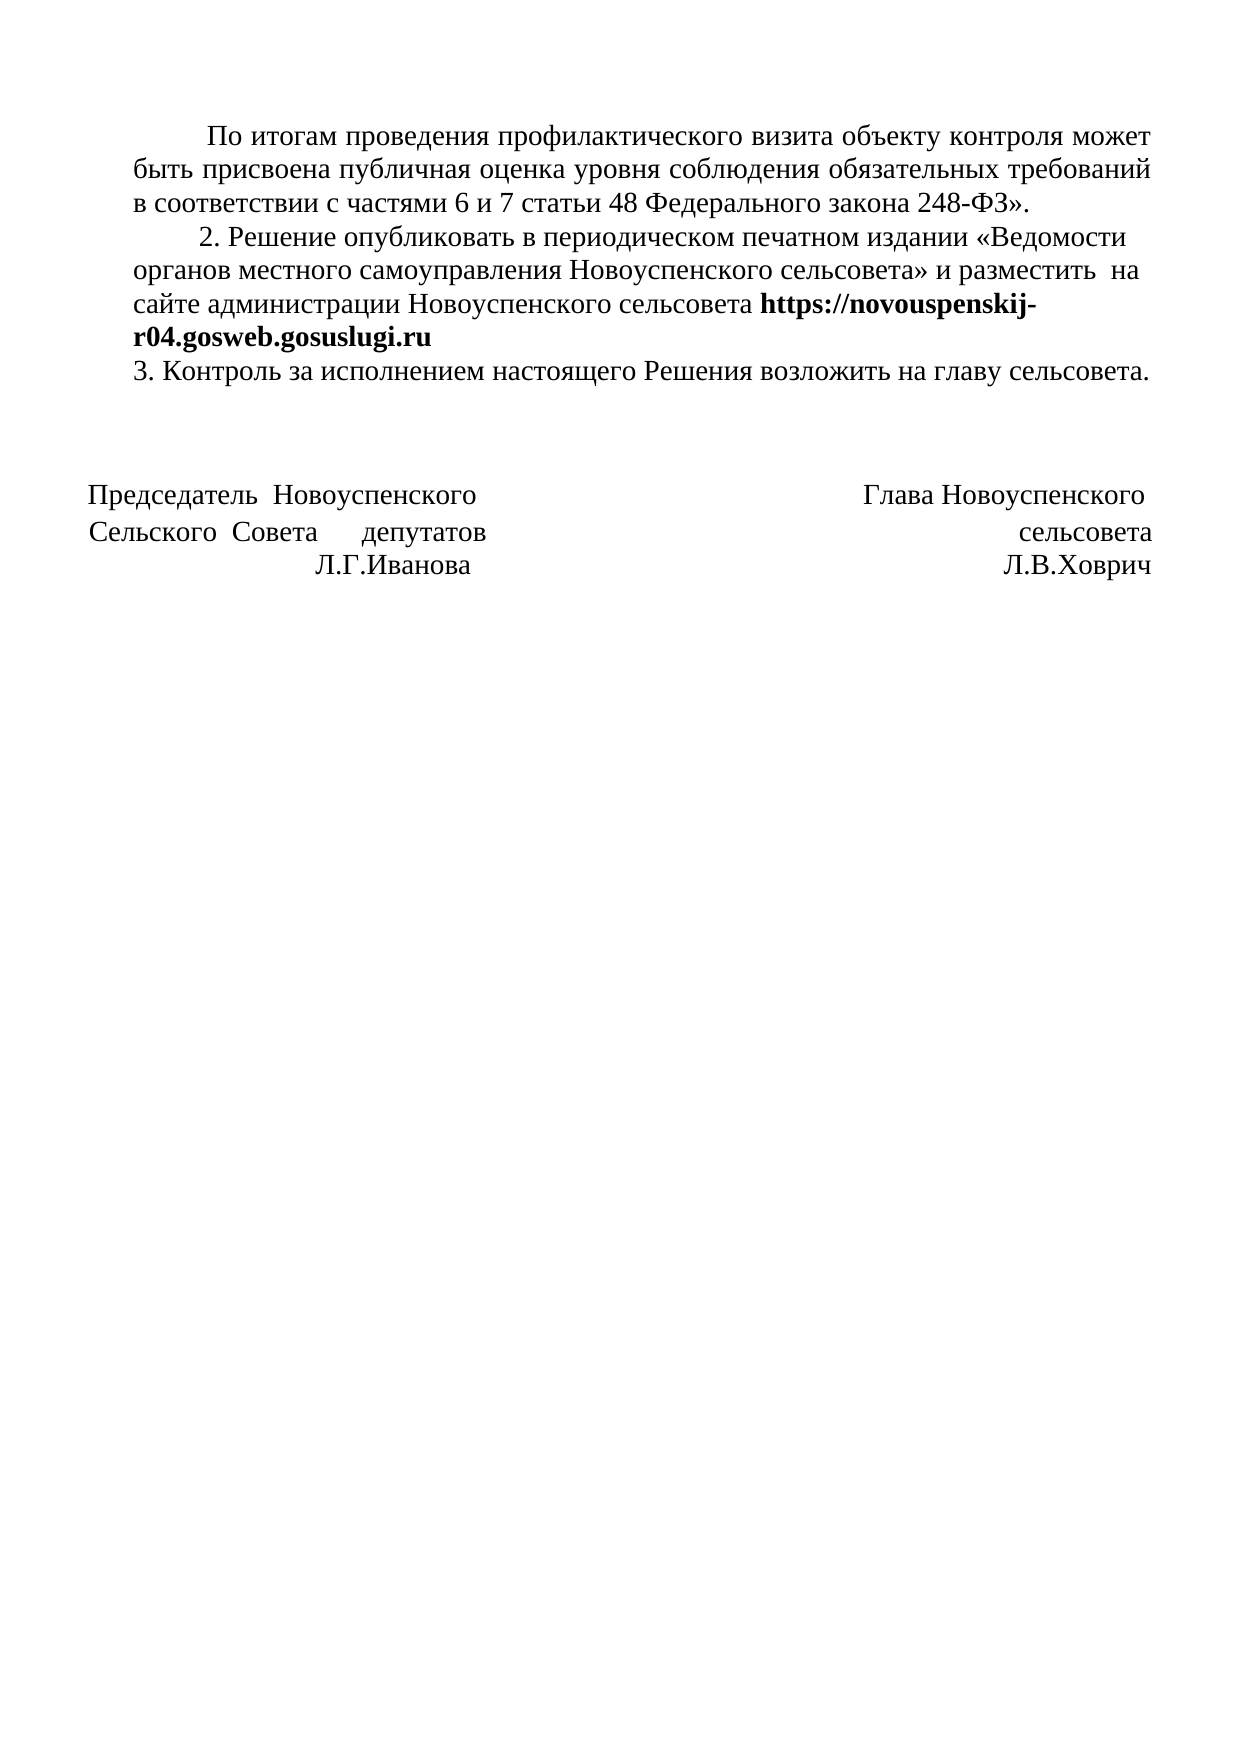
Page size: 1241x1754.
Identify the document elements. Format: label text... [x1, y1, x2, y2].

text Сельского Совета депутатов сельсовета [88, 514, 1167, 547]
text Председатель Новоуспенского Глава Новоуспенского [87, 477, 1152, 511]
text По итогам проведения профилактического визита объекту контроля может быть присвоена публичная оценка уровня соблюдения обязательных требований в соответствии с частями 6 и 7 статьи 48 Федерального закона 248-ФЗ». [133, 118, 1152, 219]
text 2. Решение опубликовать в периодическом печатном издании «Ведомости органов местного самоуправления Новоуспенского сельсовета» и разместить на сайте администрации Новоуспенского сельсовета https://novouspenskij-r04.gosweb.gosuslugi.ru [133, 219, 1152, 353]
text 3. Контроль за исполнением настоящего Решения возложить на главу сельсовета. [133, 353, 1152, 386]
text Л.Г.Иванова Л.В.Ховрич [133, 547, 1152, 581]
